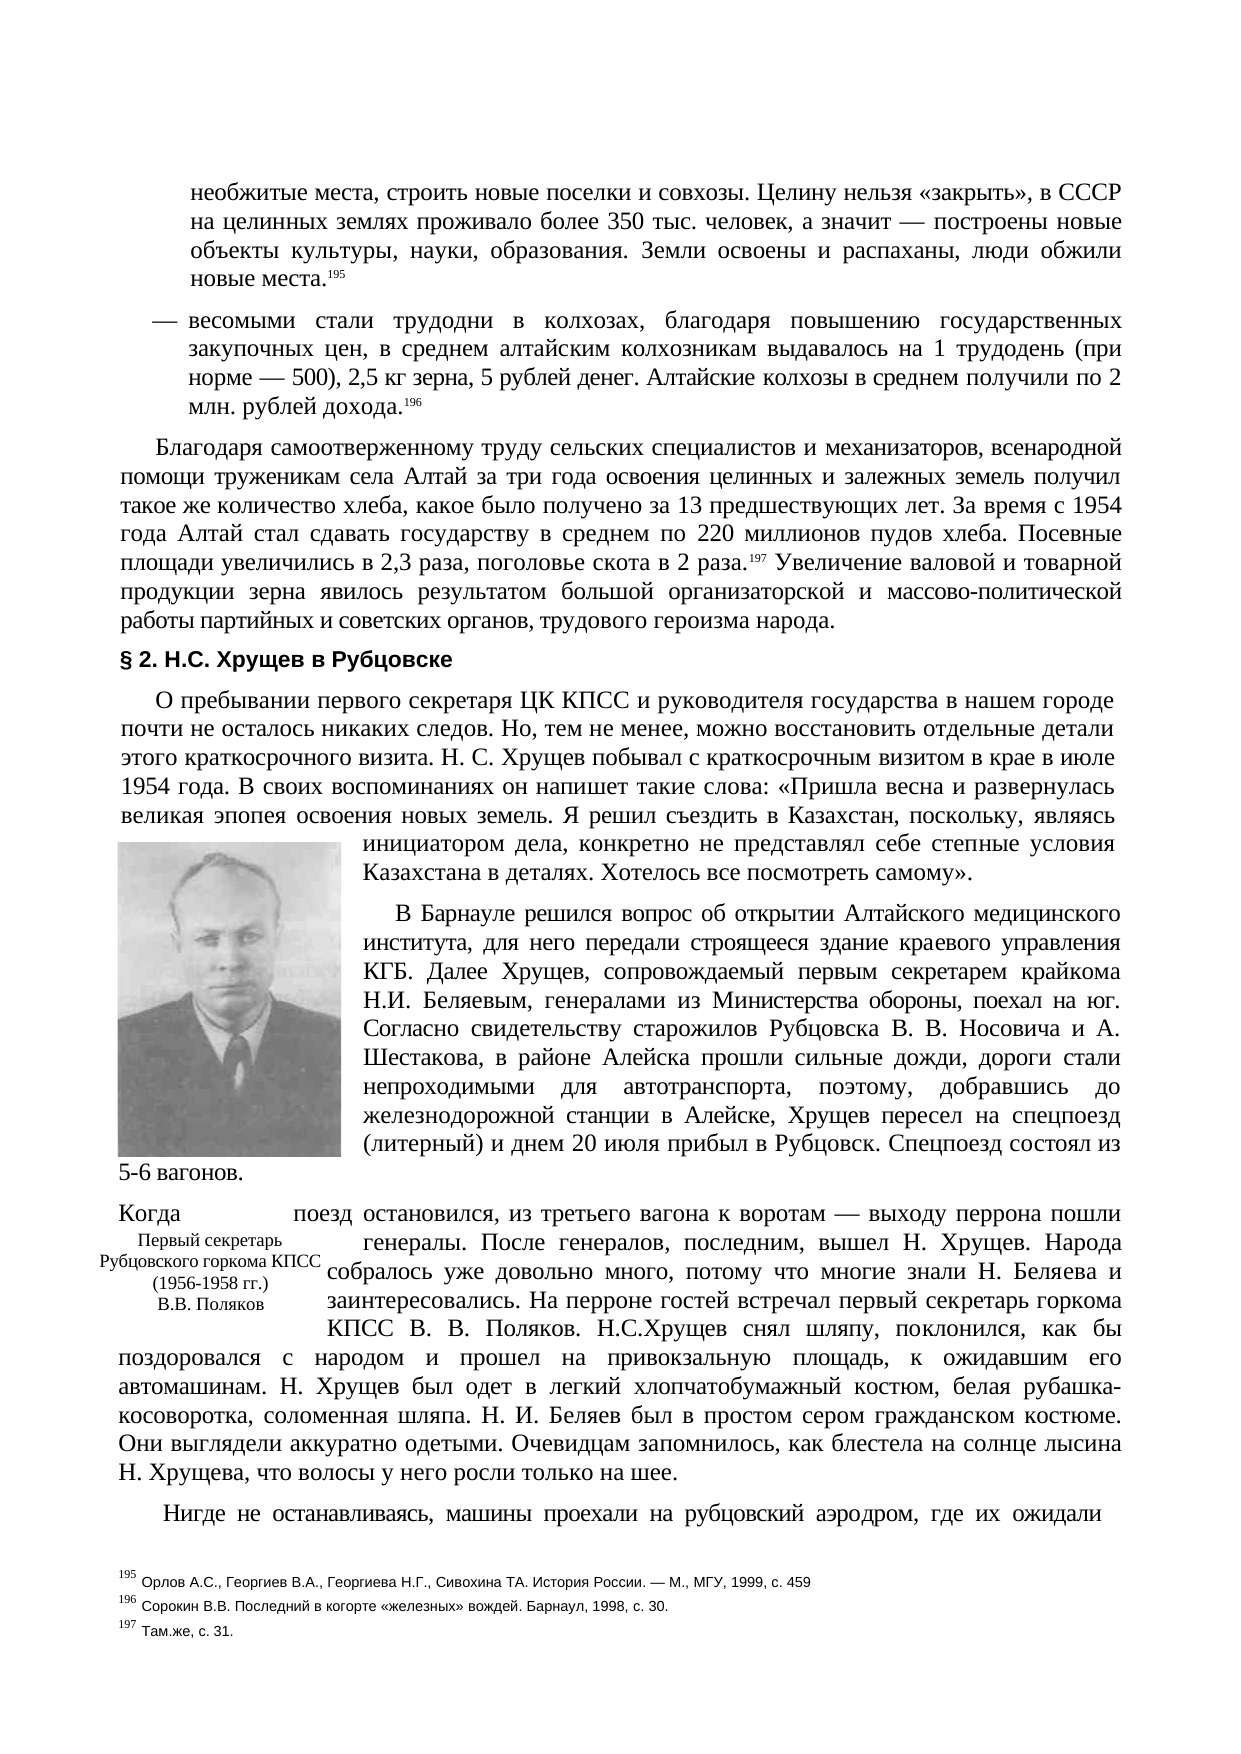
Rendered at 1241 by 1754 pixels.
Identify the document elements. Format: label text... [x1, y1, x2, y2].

text В.В. Поляков [99, 1293, 323, 1315]
picture [117, 842, 342, 1157]
text О пребывании первого секретаря ЦК КПСС и руководителя государства в нашем городе почти не осталось никаких следов. Но, тем не менее, можно восстановить отдельные детали этого краткосрочного визита. Н. С. Хрущев побывал с краткосрочным визитом в крае в июле 1954 года. В своих воспоминаниях он напишет такие слова: «Пришла весна и развернулась великая эпопея освоения новых земель. Я решил съездить в Казахстан, поскольку, являясь инициатором дела, конкретно не представлял себе степные условия Казахстана в деталях. Хотелось все посмотреть самому». [121, 685, 1115, 886]
text Когда поезд остановился, из третьего вагона к воротам — выходу перрона пошли генералы. После генералов, последним, вышел Н. Хрущев. Народа собралось уже довольно много, потому что многие знали Н. Беляева и заинтересовались. На перроне гостей встречал первый секретарь горкома КПСС В. В. Поляков. Н.С.Хрущев снял шляпу, поклонился, как бы поздоровался с народом и прошел на привокзальную площадь, к ожидавшим его автомашинам. Н. Хрущев был одет в легкий хлопчатобумажный костюм, белая рубашка-косоворотка, соломенная шляпа. Н. И. Беляев был в простом сером гражданском костюме. Они выглядели аккуратно одетыми. Очевидцам запомнилось, как блестела на солнце лысина Н. Хрущева, что волосы у него росли только на шее. [118, 1198, 1122, 1486]
text Рубцовского горкома КПСС [98, 1250, 323, 1272]
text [144, 177, 1122, 292]
text § 2. Н.С. Хрущев в Рубцовске [119, 646, 1122, 672]
text Благодаря самоотверженному труду сельских специалистов и механизаторов, всенародной помощи труженикам села Алтай за три года освоения целинных и залежных земель получил такое же количество хлеба, какое было получено за 13 предшествующих лет. За время с 1954 года Алтай стал сдавать государству в среднем по 220 миллионов пудов хлеба. Посевные площади увеличились в 2,3 раза, поголовье скота в 2 раза. Увеличение валовой и товарной продукции зерна явилось результатом большой организаторской и массово-политической работы партийных и советских органов, трудового героизма народа. [120, 432, 1122, 633]
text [124, 1498, 1102, 1527]
text — весомыми стали трудодни в колхозах, благодаря повышению государственных закупочных цен, в среднем алтайским колхозникам выдавалось на 1 трудодень (при норме — 500), 2,5 кг зерна, 5 рублей денег. Алтайские колхозы в среднем получили по 2 млн. рублей дохода. [152, 305, 1122, 420]
text В Барнауле решился вопрос об открытии Алтайского медицинского института, для него передали строящееся здание краевого управления КГБ. Далее Хрущев, сопровождаемый первым секретарем крайкома Н.И. Беляевым, генералами из Министерства обороны, поехал на юг. Согласно свидетельству старожилов Рубцовска В. В. Носовича и А. Шестакова, в районе Алейска прошли сильные дожди, дороги стали непроходимыми для автотранспорта, поэтому, добравшись до железнодорожной станции в Алейске, Хрущев пересел на спецпоезд (литерный) и днем 20 июля прибыл в Рубцовск. Спецпоезд состоял из 5-6 вагонов. [118, 898, 1121, 1186]
text (1956-1958 гг.) [98, 1272, 323, 1293]
text Первый секретарь [98, 1229, 322, 1250]
